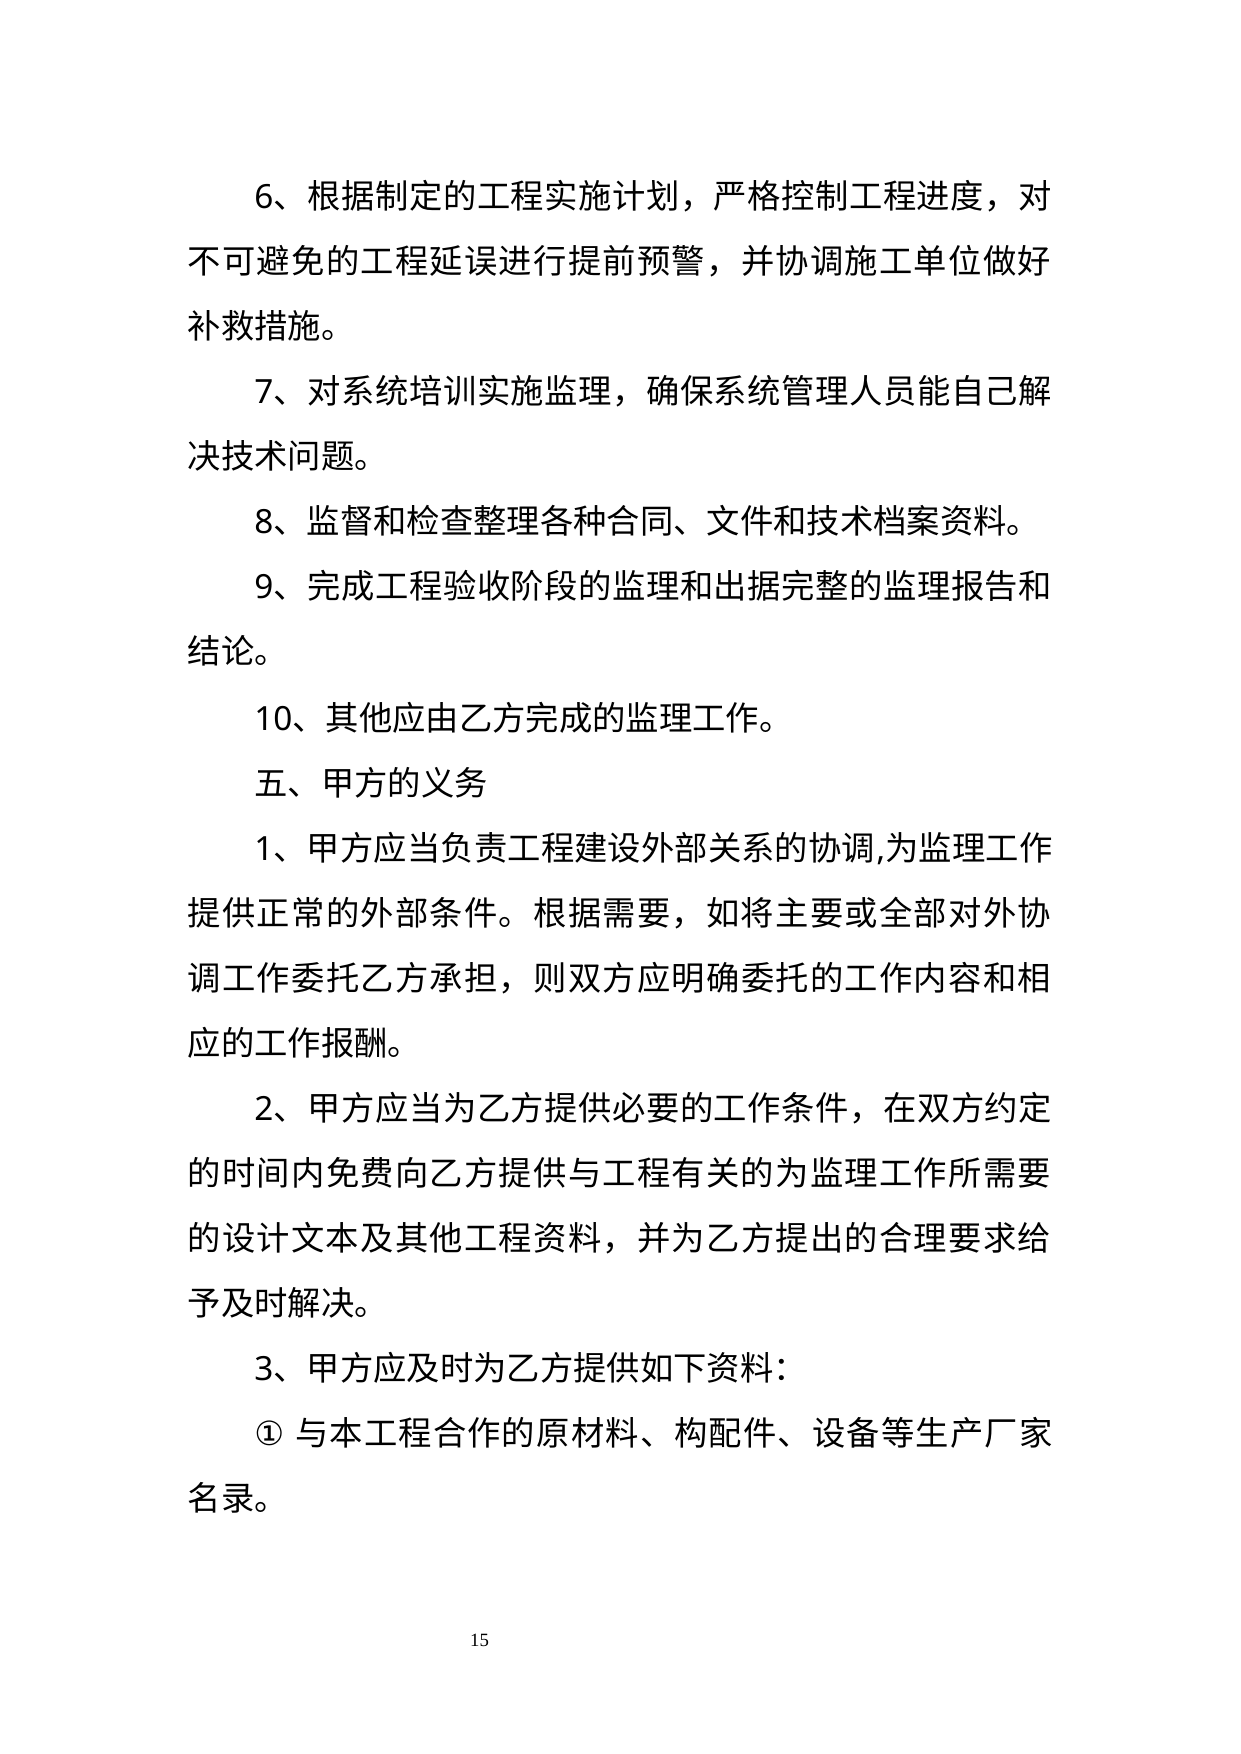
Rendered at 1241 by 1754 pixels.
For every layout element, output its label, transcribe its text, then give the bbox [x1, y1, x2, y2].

text 3、甲方应及时为乙方提供如下资料： [187, 1334, 1053, 1399]
text 五、甲方的义务 [187, 749, 1053, 814]
text 9、完成工程验收阶段的监理和出据完整的监理报告和结论。 [187, 552, 1053, 682]
text 6、根据制定的工程实施计划，严格控制工程进度，对不可避免的工程延误进行提前预警，并协调施工单位做好补救措施。 [187, 162, 1053, 357]
text 2、甲方应当为乙方提供必要的工作条件，在双方约定的时间内免费向乙方提供与工程有关的为监理工作所需要的设计文本及其他工程资料，并为乙方提出的合理要求给予及时解决。 [187, 1074, 1053, 1334]
text 8、监督和检查整理各种合同、文件和技术档案资料。 [187, 487, 1053, 552]
subtitle 10、其他应由乙方完成的监理工作。 [187, 684, 1053, 749]
text 1、甲方应当负责工程建设外部关系的协调,为监理工作提供正常的外部条件。根据需要，如将主要或全部对外协调工作委托乙方承担，则双方应明确委托的工作内容和相应的工作报酬。 [187, 814, 1053, 1074]
text 7、对系统培训实施监理，确保系统管理人员能自己解决技术问题。 [187, 357, 1053, 487]
text ① 与本工程合作的原材料、构配件、设备等生产厂家名录。 [187, 1399, 1053, 1529]
